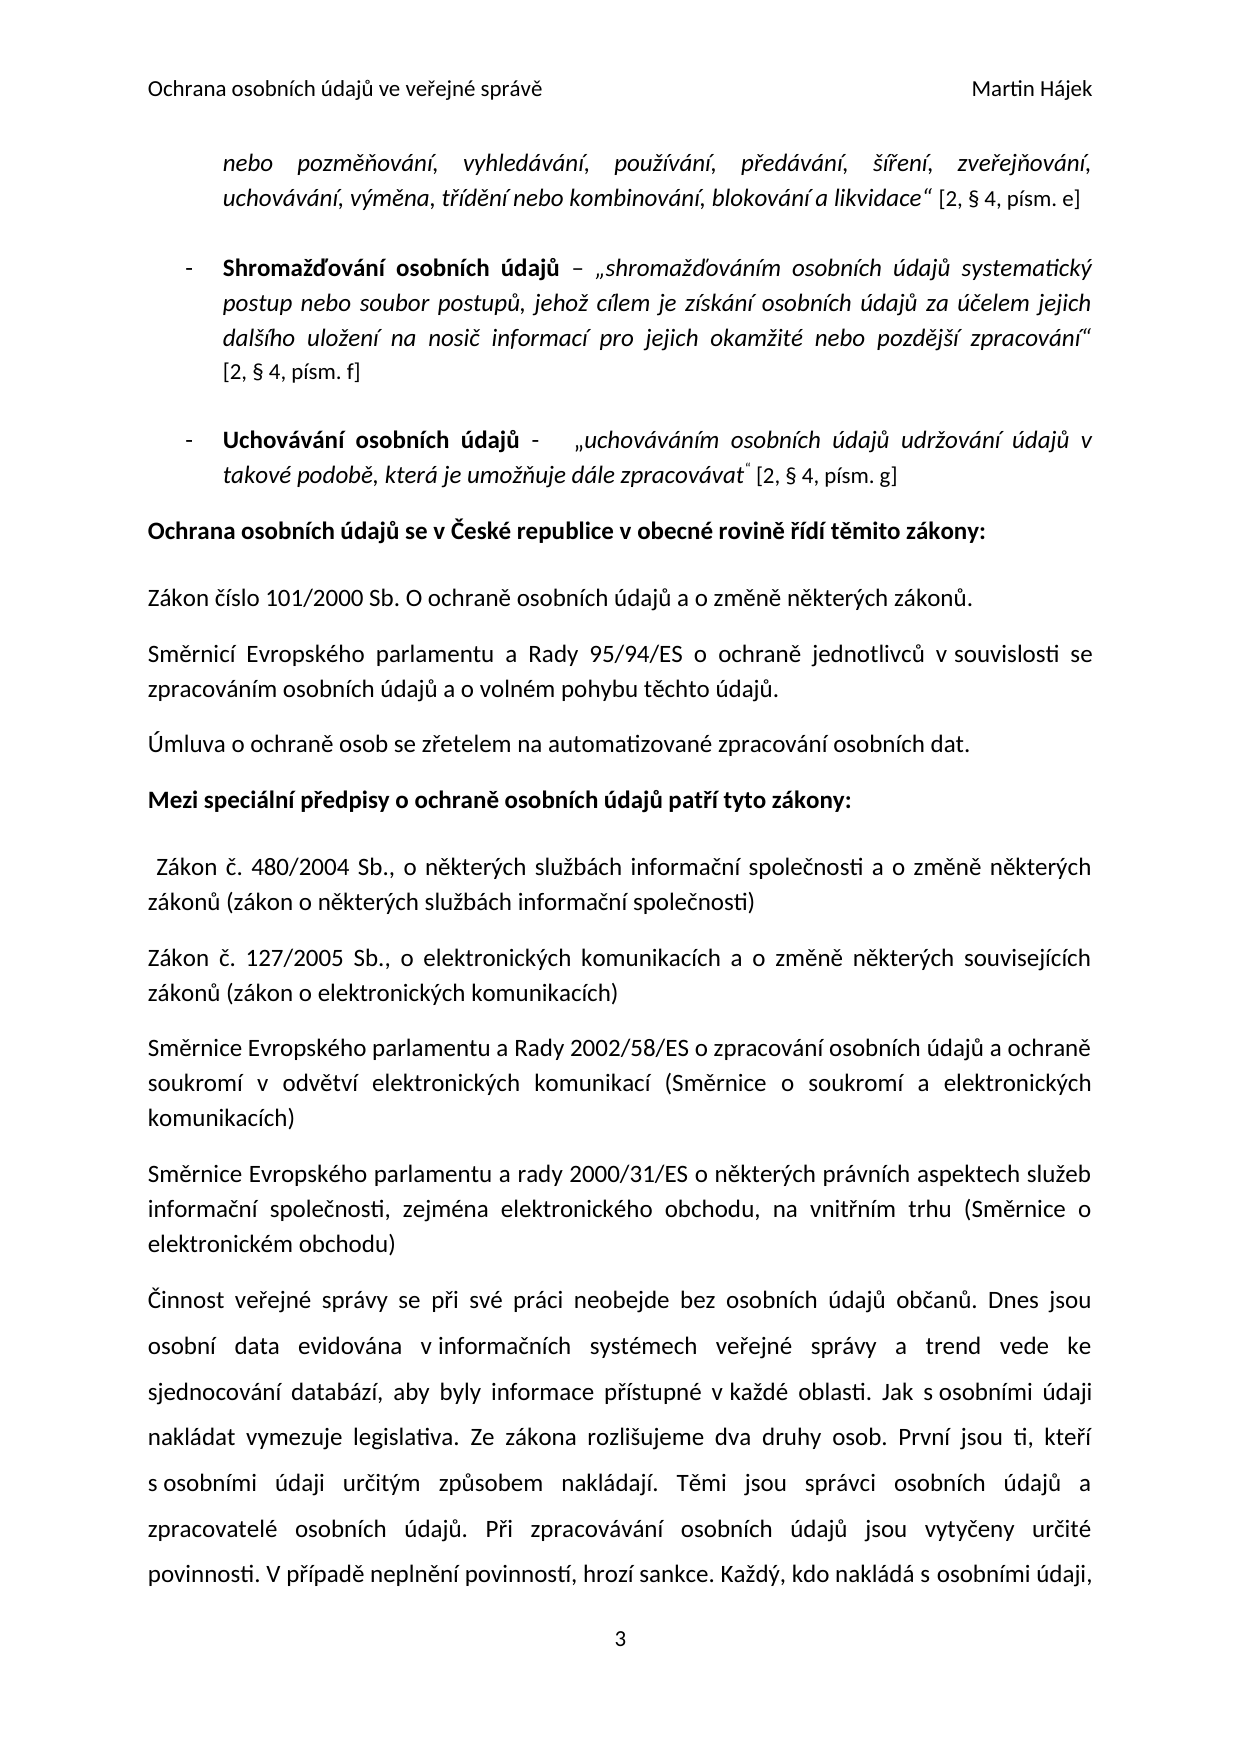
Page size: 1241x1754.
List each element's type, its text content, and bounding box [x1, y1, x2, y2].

list Uchovávání osobních údajů - „uchováváním osobních údajů udržování údajů v takové podobě, která je umožňuje dále zpracovávat“ [2, § 4, písm. g] [185, 424, 1093, 490]
text Směrnice Evropského parlamentu a rady 2000/31/ES o některých právních aspektech služeb informační společnosti, zejména elektronického obchodu, na vnitřním trhu (Směrnice o elektronickém obchodu) [148, 1158, 1093, 1259]
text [148, 1284, 1093, 1589]
list Shromažďování osobních údajů – „shromažďováním osobních údajů systematický postup nebo soubor postupů, jehož cílem je získání osobních údajů za účelem jejich dalšího uložení na nosič informací pro jejich okamžité nebo pozdější zpracování“ [2, § 4, písm. f] [185, 253, 1093, 385]
text Směrnice Evropského parlamentu a Rady 2002/58/ES o zpracování osobních údajů a ochraně soukromí v odvětví elektronických komunikací (Směrnice o soukromí a elektronických komunikacích) [148, 1033, 1093, 1133]
text Úmluva o ochraně osob se zřetelem na automatizované zpracování osobních dat. [148, 728, 1093, 759]
text Zákon číslo 101/2000 Sb. O ochraně osobních údajů a o změně některých zákonů. [148, 582, 1093, 612]
text Ochrana osobních údajů se v České republice v obecné rovině řídí těmito zákony: [148, 515, 1093, 546]
text Zákon č. 127/2005 Sb., o elektronických komunikacích a o změně některých souvisejících zákonů (zákon o elektronických komunikacích) [148, 942, 1093, 1007]
text Zákon č. 480/2004 Sb., o některých službách informační společnosti a o změně některých zákonů (zákon o některých službách informační společnosti) [148, 851, 1093, 916]
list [185, 148, 1093, 213]
text Mezi speciální předpisy o ochraně osobních údajů patří tyto zákony: [148, 784, 1093, 815]
text Směrnicí Evropského parlamentu a Rady 95/94/ES o ochraně jednotlivců v souvislosti se zpracováním osobních údajů a o volném pohybu těchto údajů. [148, 638, 1093, 703]
